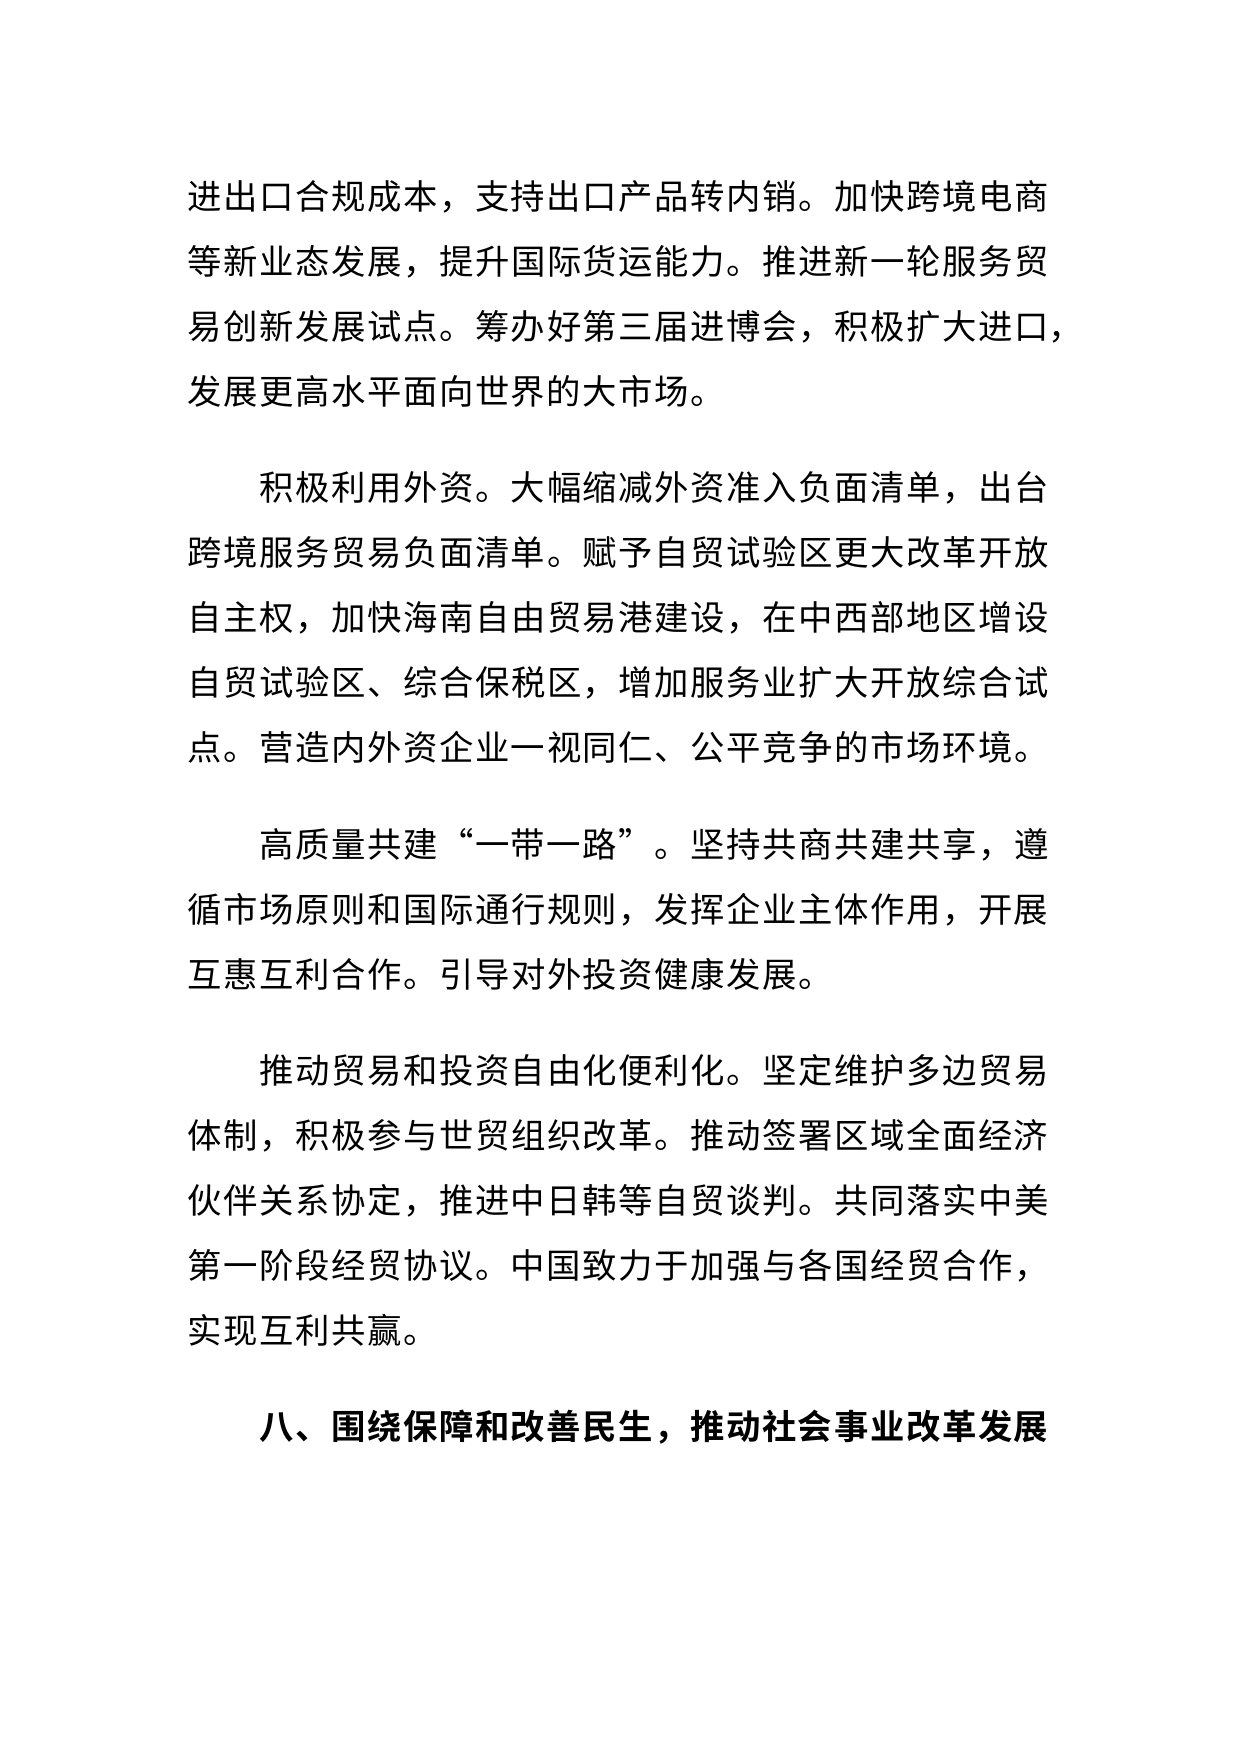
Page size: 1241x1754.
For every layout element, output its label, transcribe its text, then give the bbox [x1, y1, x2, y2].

text 八、围绕保障和改善民生，推动社会事业改革发展 [187, 1392, 1053, 1457]
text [187, 162, 1053, 422]
text 高质量共建“一带一路”。坚持共商共建共享，遵循市场原则和国际通行规则，发挥企业主体作用，开展互惠互利合作。引导对外投资健康发展。 [187, 809, 1053, 1004]
text 积极利用外资。大幅缩减外资准入负面清单，出台跨境服务贸易负面清单。赋予自贸试验区更大改革开放自主权，加快海南自由贸易港建设，在中西部地区增设自贸试验区、综合保税区，增加服务业扩大开放综合试点。营造内外资企业一视同仁、公平竞争的市场环境。 [187, 453, 1053, 778]
text 推动贸易和投资自由化便利化。坚定维护多边贸易体制，积极参与世贸组织改革。推动签署区域全面经济伙伴关系协定，推进中日韩等自贸谈判。共同落实中美第一阶段经贸协议。中国致力于加强与各国经贸合作，实现互利共赢。 [187, 1036, 1053, 1361]
